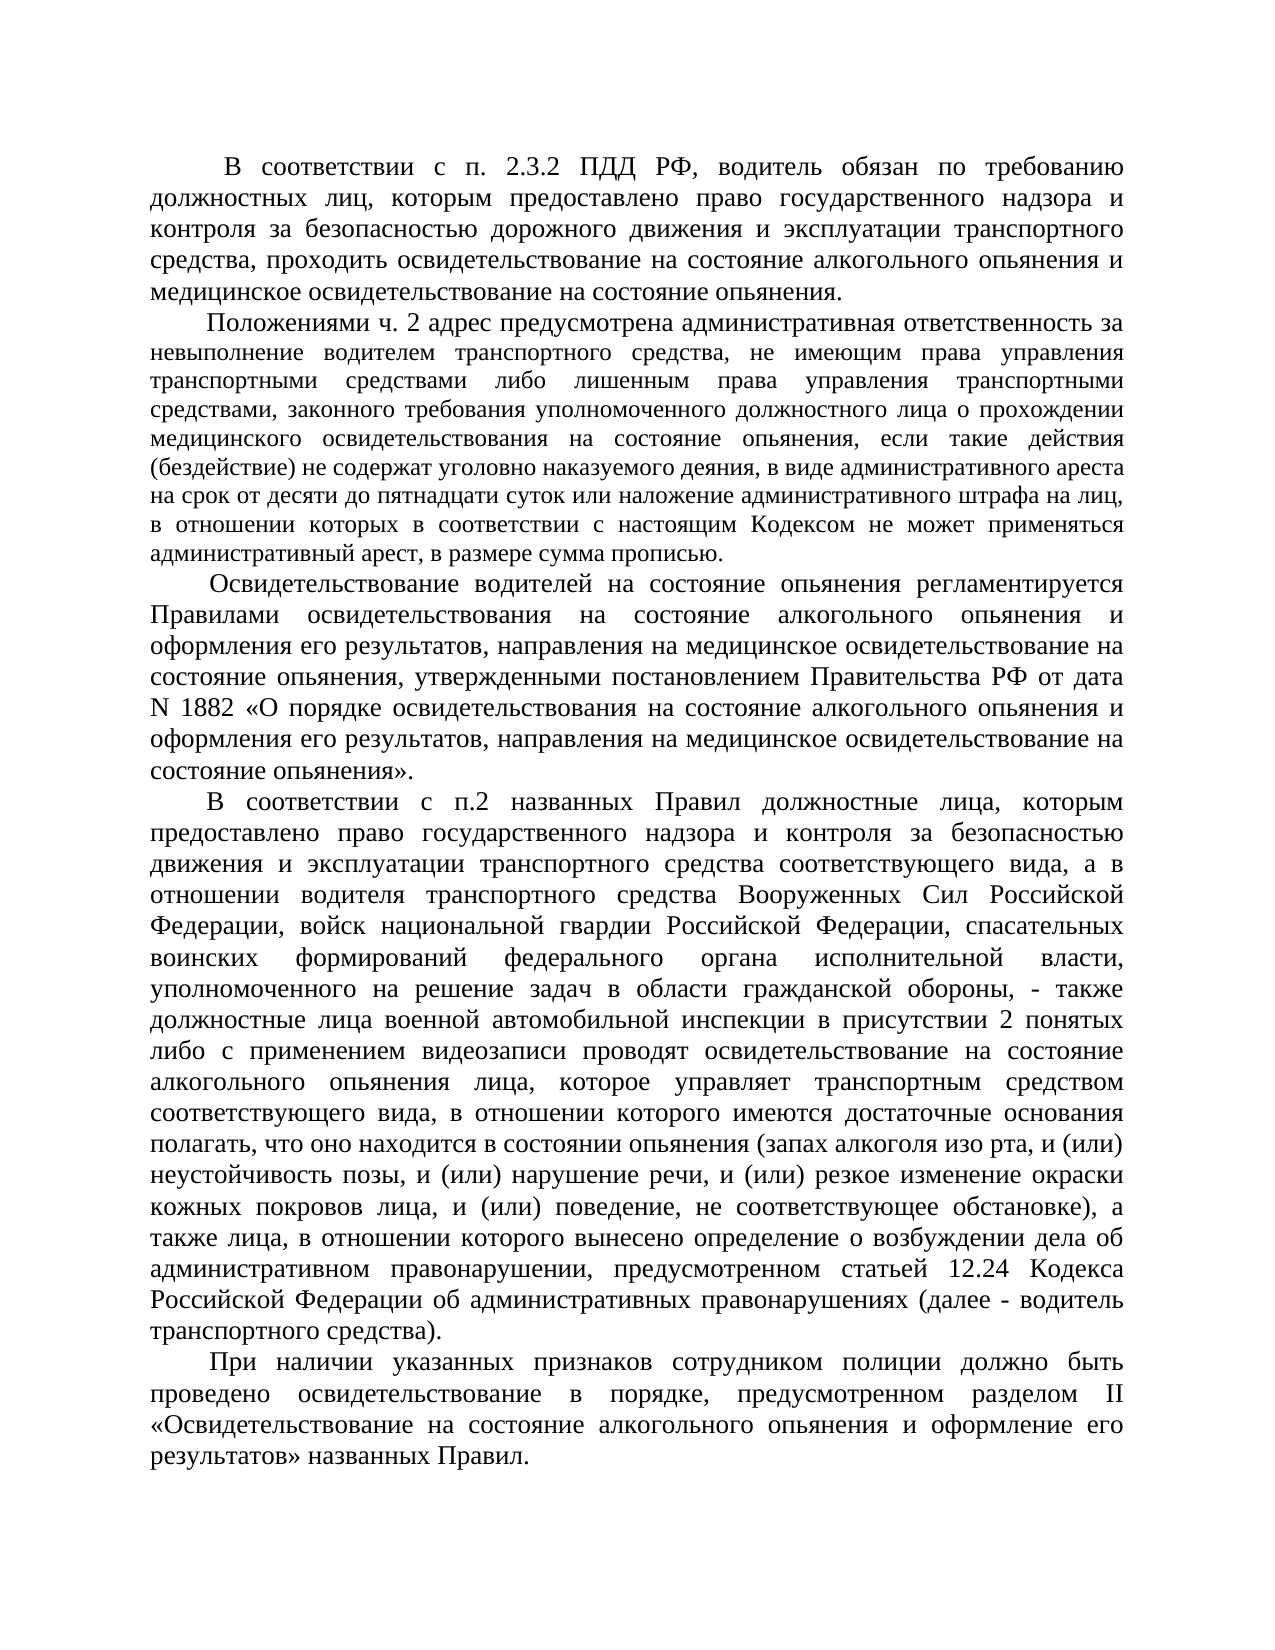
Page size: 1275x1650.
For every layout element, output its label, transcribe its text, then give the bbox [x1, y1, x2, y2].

text При наличии указанных признаков сотрудником полиции должно быть проведено освидетельствование в порядке, предусмотренном разделом II «Освидетельствование на состояние алкогольного опьянения и оформление его результатов» названных Правил. [150, 1346, 1125, 1470]
text В соответствии с п.2 названных Правил должностные лица, которым предоставлено право государственного надзора и контроля за безопасностью движения и эксплуатации транспортного средства соответствующего вида, а в отношении водителя транспортного средства Вооруженных Сил Российской Федерации, войск национальной гвардии Российской Федерации, спасательных воинских формирований федерального органа исполнительной власти, уполномоченного на решение задач в области гражданской обороны, - также должностные лица военной автомобильной инспекции в присутствии 2 понятых либо с применением видеозаписи проводят освидетельствование на состояние алкогольного опьянения лица, которое управляет транспортным средством соответствующего вида, в отношении которого имеются достаточные основания полагать, что оно находится в состоянии опьянения (запах алкоголя изо рта, и (или) неустойчивость позы, и (или) нарушение речи, и (или) резкое изменение окраски кожных покровов лица, и (или) поведение, не соответствующее обстановке), а также лица, в отношении которого вынесено определение о возбуждении дела об административном правонарушении, предусмотренном статьей 12.24 Кодекса Российской Федерации об административных правонарушениях (далее - водитель транспортного средства). [150, 785, 1125, 1346]
text В соответствии с п. 2.3.2 ПДД РФ, водитель обязан по требованию должностных лиц, которым предоставлено право государственного надзора и контроля за безопасностью дорожного движения и эксплуатации транспортного средства, проходить освидетельствование на состояние алкогольного опьянения и медицинское освидетельствование на состояние опьянения. [150, 150, 1125, 306]
text Освидетельствование водителей на состояние опьянения регламентируется Правилами освидетельствования на состояние алкогольного опьянения и оформления его результатов, направления на медицинское освидетельствование на состояние опьянения, утвержденными постановлением Правительства РФ от дата N 1882 «О порядке освидетельствования на состояние алкогольного опьянения и оформления его результатов, направления на медицинское освидетельствование на состояние опьянения». [150, 567, 1125, 785]
text Положениями ч. 2 адрес предусмотрена административная ответственность за невыполнение водителем транспортного средства, не имеющим права управления транспортными средствами либо лишенным права управления транспортными средствами, законного требования уполномоченного должностного лица о прохождении медицинского освидетельствования на состояние опьянения, если такие действия (бездействие) не содержат уголовно наказуемого деяния, в виде административного ареста на срок от десяти до пятнадцати суток или наложение административного штрафа на лиц, в отношении которых в соответствии с настоящим Кодексом не может применяться административный арест, в размере сумма прописью. [150, 306, 1125, 567]
